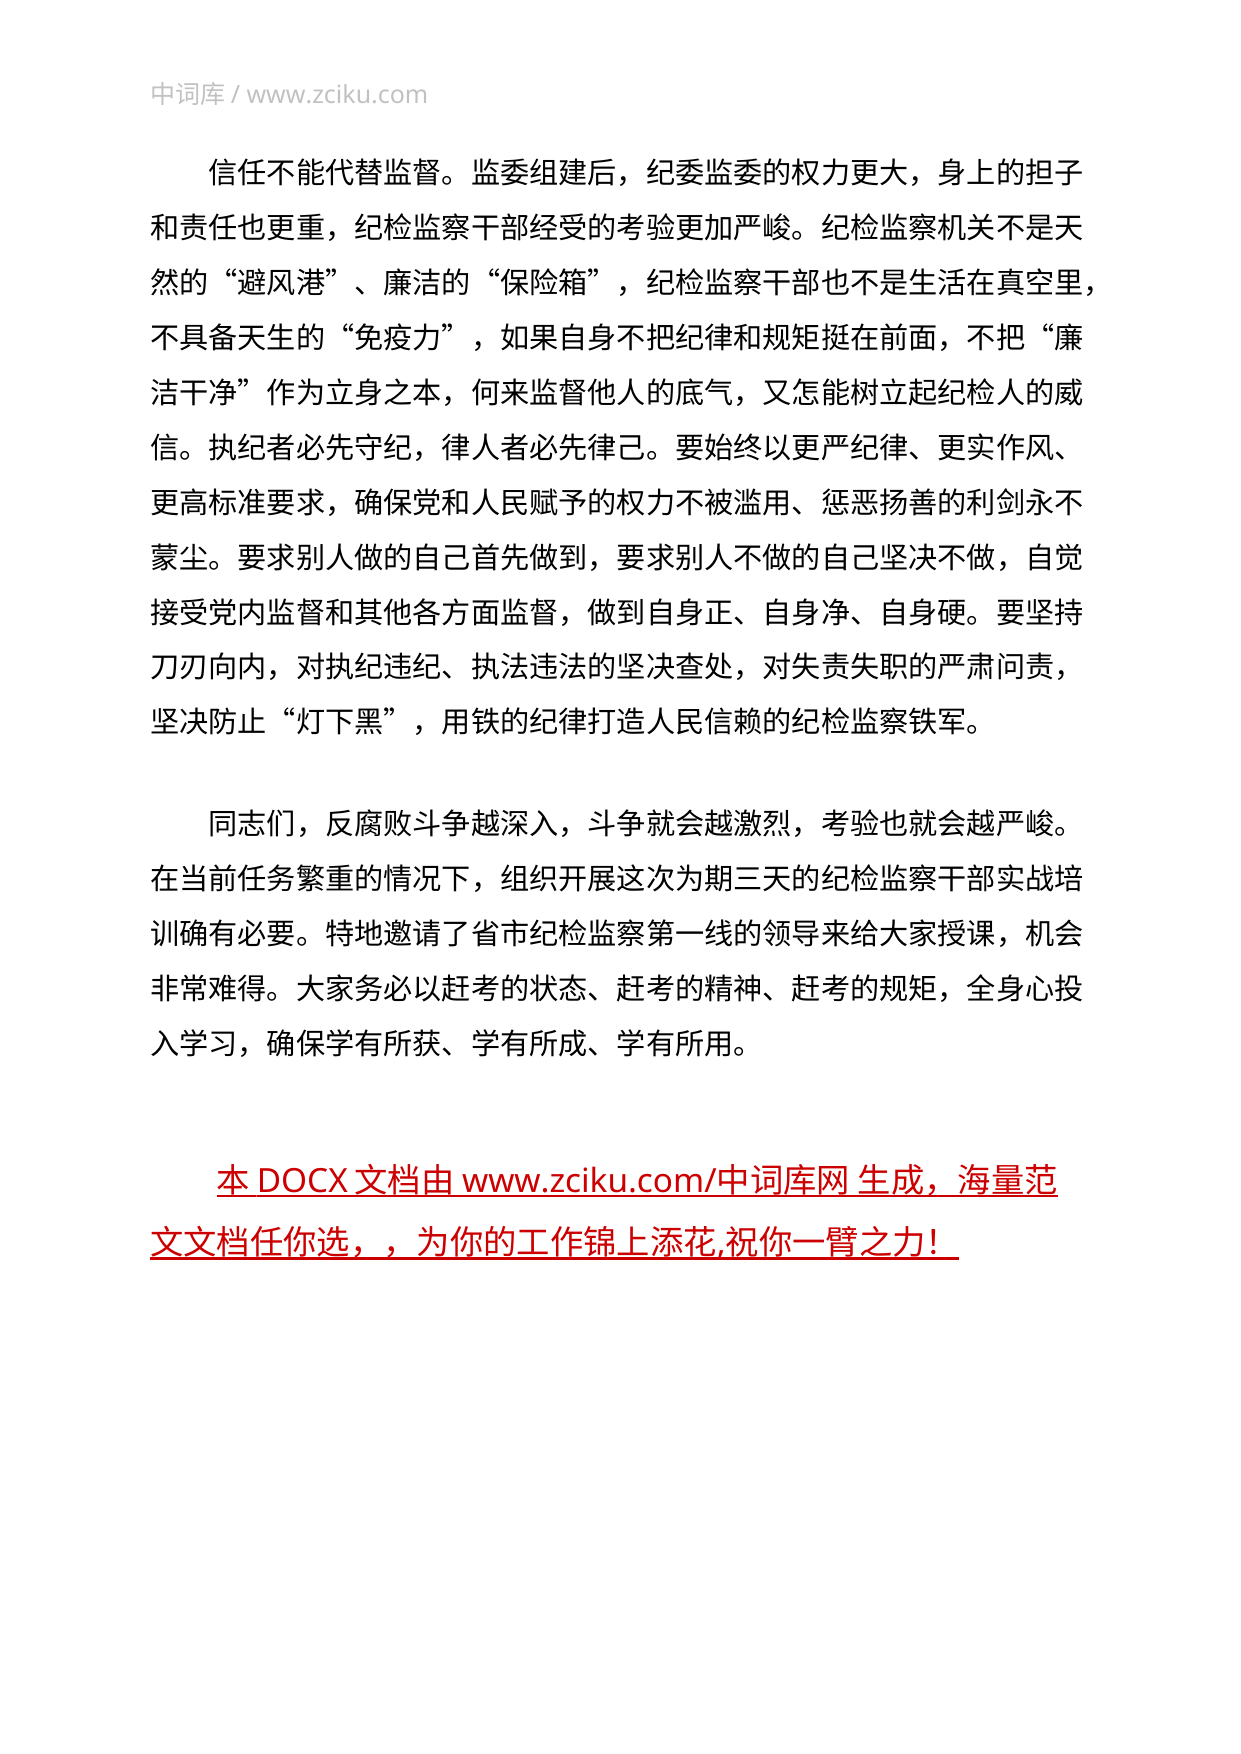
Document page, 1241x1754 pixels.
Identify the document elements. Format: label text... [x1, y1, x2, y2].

text 同志们，反腐败斗争越深入，斗争就会越激烈，考验也就会越严峻。在当前任务繁重的情况下，组织开展这次为期三天的纪检监察干部实战培训确有必要。特地邀请了省市纪检监察第一线的领导来给大家授课，机会非常难得。大家务必以赶考的状态、赶考的精神、赶考的规矩，全身心投入学习，确保学有所获、学有所成、学有所用。 [150, 801, 1090, 1063]
text 本DOCX文档由 www.zciku.com/中词库网 生成，海量范文文档任你选，，为你的工作锦上添花,祝你一臂之力！ [150, 1153, 1090, 1264]
text 信任不能代替监督。监委组建后，纪委监委的权力更大，身上的担子和责任也更重，纪检监察干部经受的考验更加严峻。纪检监察机关不是天然的“避风港”、廉洁的“保险箱”，纪检监察干部也不是生活在真空里，不具备天生的“免疫力”，如果自身不把纪律和规矩挺在前面，不把“廉洁干净”作为立身之本，何来监督他人的底气，又怎能树立起纪检人的威信。执纪者必先守纪，律人者必先律己。要始终以更严纪律、更实作风、更高标准要求，确保党和人民赋予的权力不被滥用、惩恶扬善的利剑永不蒙尘。要求别人做的自己首先做到，要求别人不做的自己坚决不做，自觉接受党内监督和其他各方面监督，做到自身正、自身净、自身硬。要坚持刀刃向内，对执纪违纪、执法违法的坚决查处，对失责失职的严肃问责，坚决防止“灯下黑”，用铁的纪律打造人民信赖的纪检监察铁军。 [150, 150, 1090, 741]
